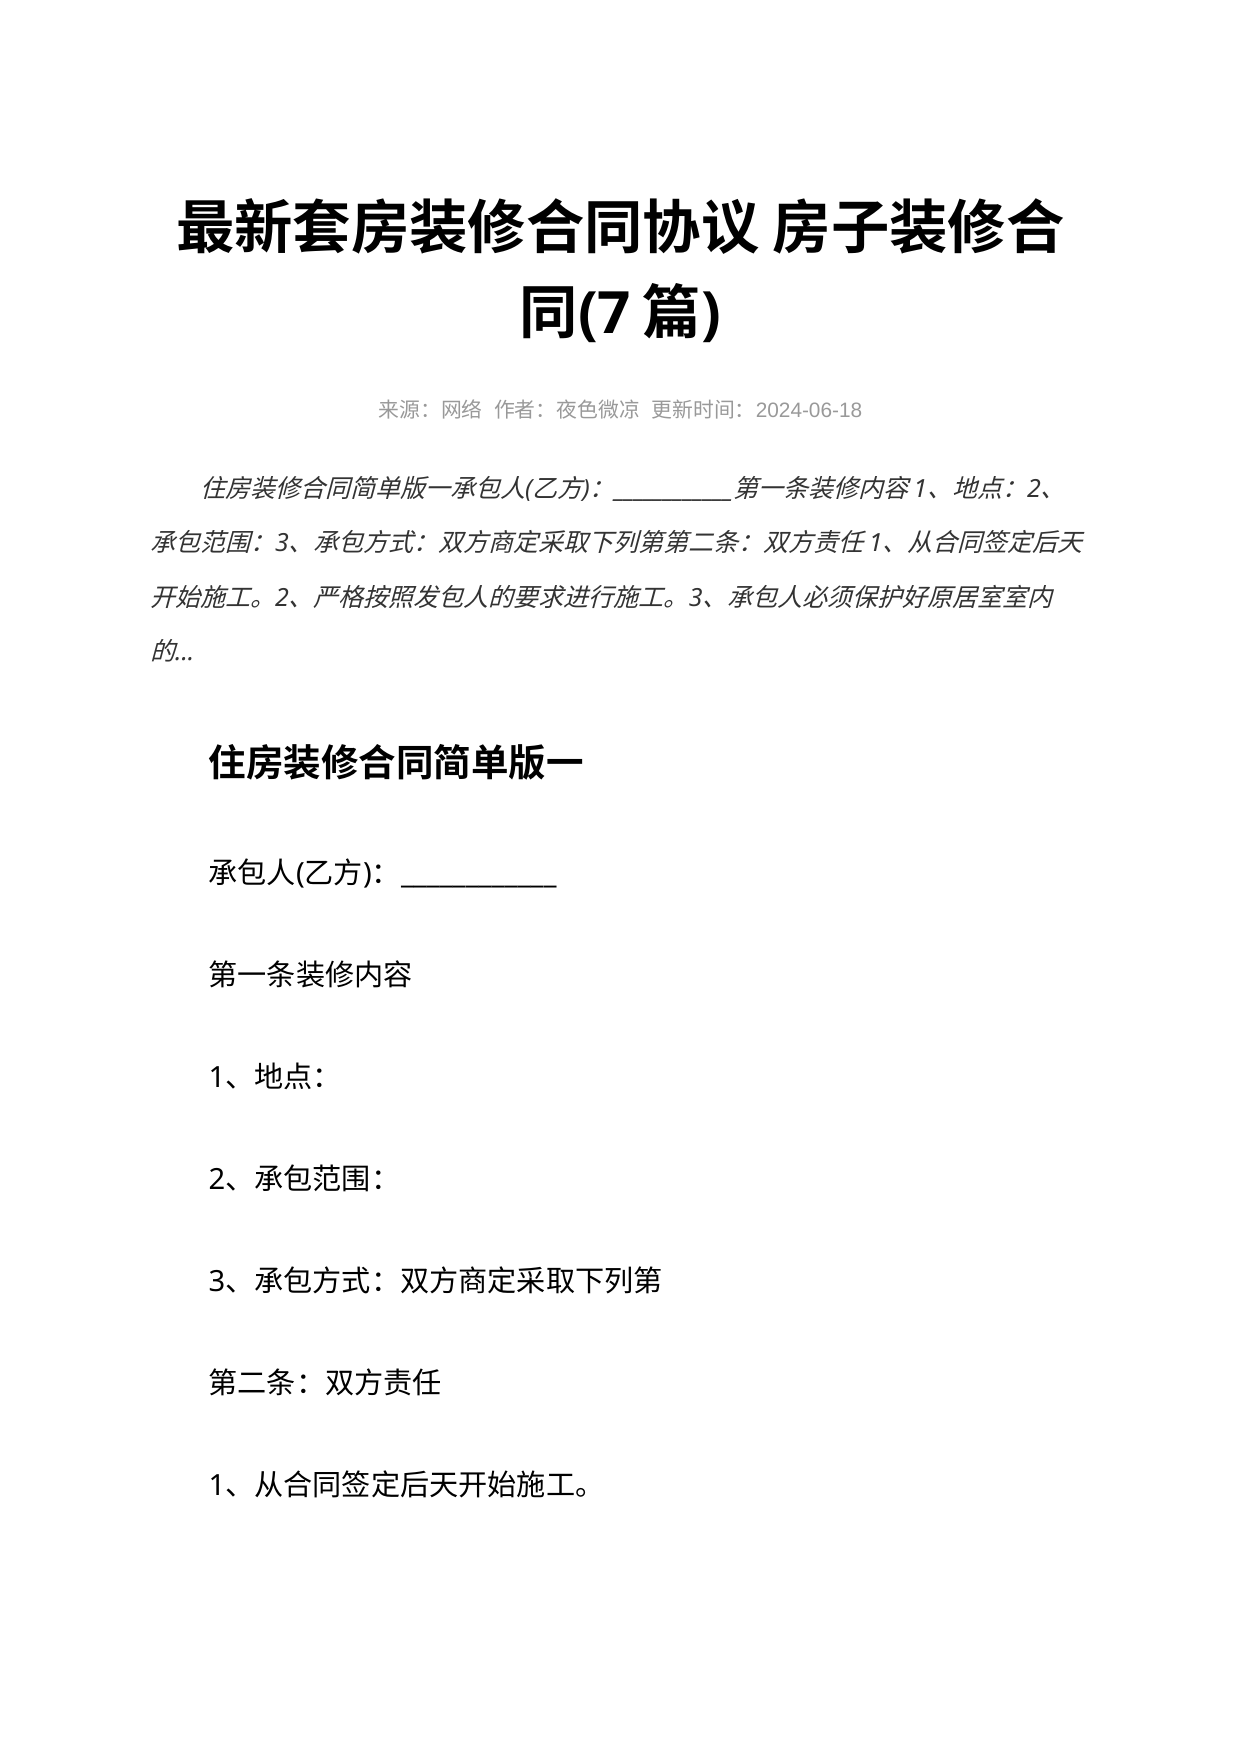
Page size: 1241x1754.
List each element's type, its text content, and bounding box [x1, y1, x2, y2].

text 第二条：双方责任 [150, 1360, 1090, 1402]
text 2、承包范围： [150, 1156, 1090, 1198]
subtitle 最新套房装修合同协议 房子装修合同(7篇) [150, 181, 1090, 351]
text 住房装修合同简单版一承包人(乙方)：____________第一条装修内容1、地点：2、承包范围：3、承包方式：双方商定采取下列第第二条：双方责任1、从合同签定后天开始施工。2、严格按照发包人的要求进行施工。3、承包人必须保护好原居室室内的... [150, 468, 1090, 668]
text 承包人(乙方)：____________ [150, 850, 1090, 892]
text 3、承包方式：双方商定采取下列第 [150, 1258, 1090, 1300]
text 第一条装修内容 [150, 952, 1090, 994]
text 1、从合同签定后天开始施工。 [150, 1461, 1090, 1504]
text 1、地点： [150, 1054, 1090, 1096]
text 住房装修合同简单版一 [150, 733, 1090, 787]
text 来源：网络 作者：夜色微凉 更新时间：2024-06-18 [150, 397, 1090, 421]
